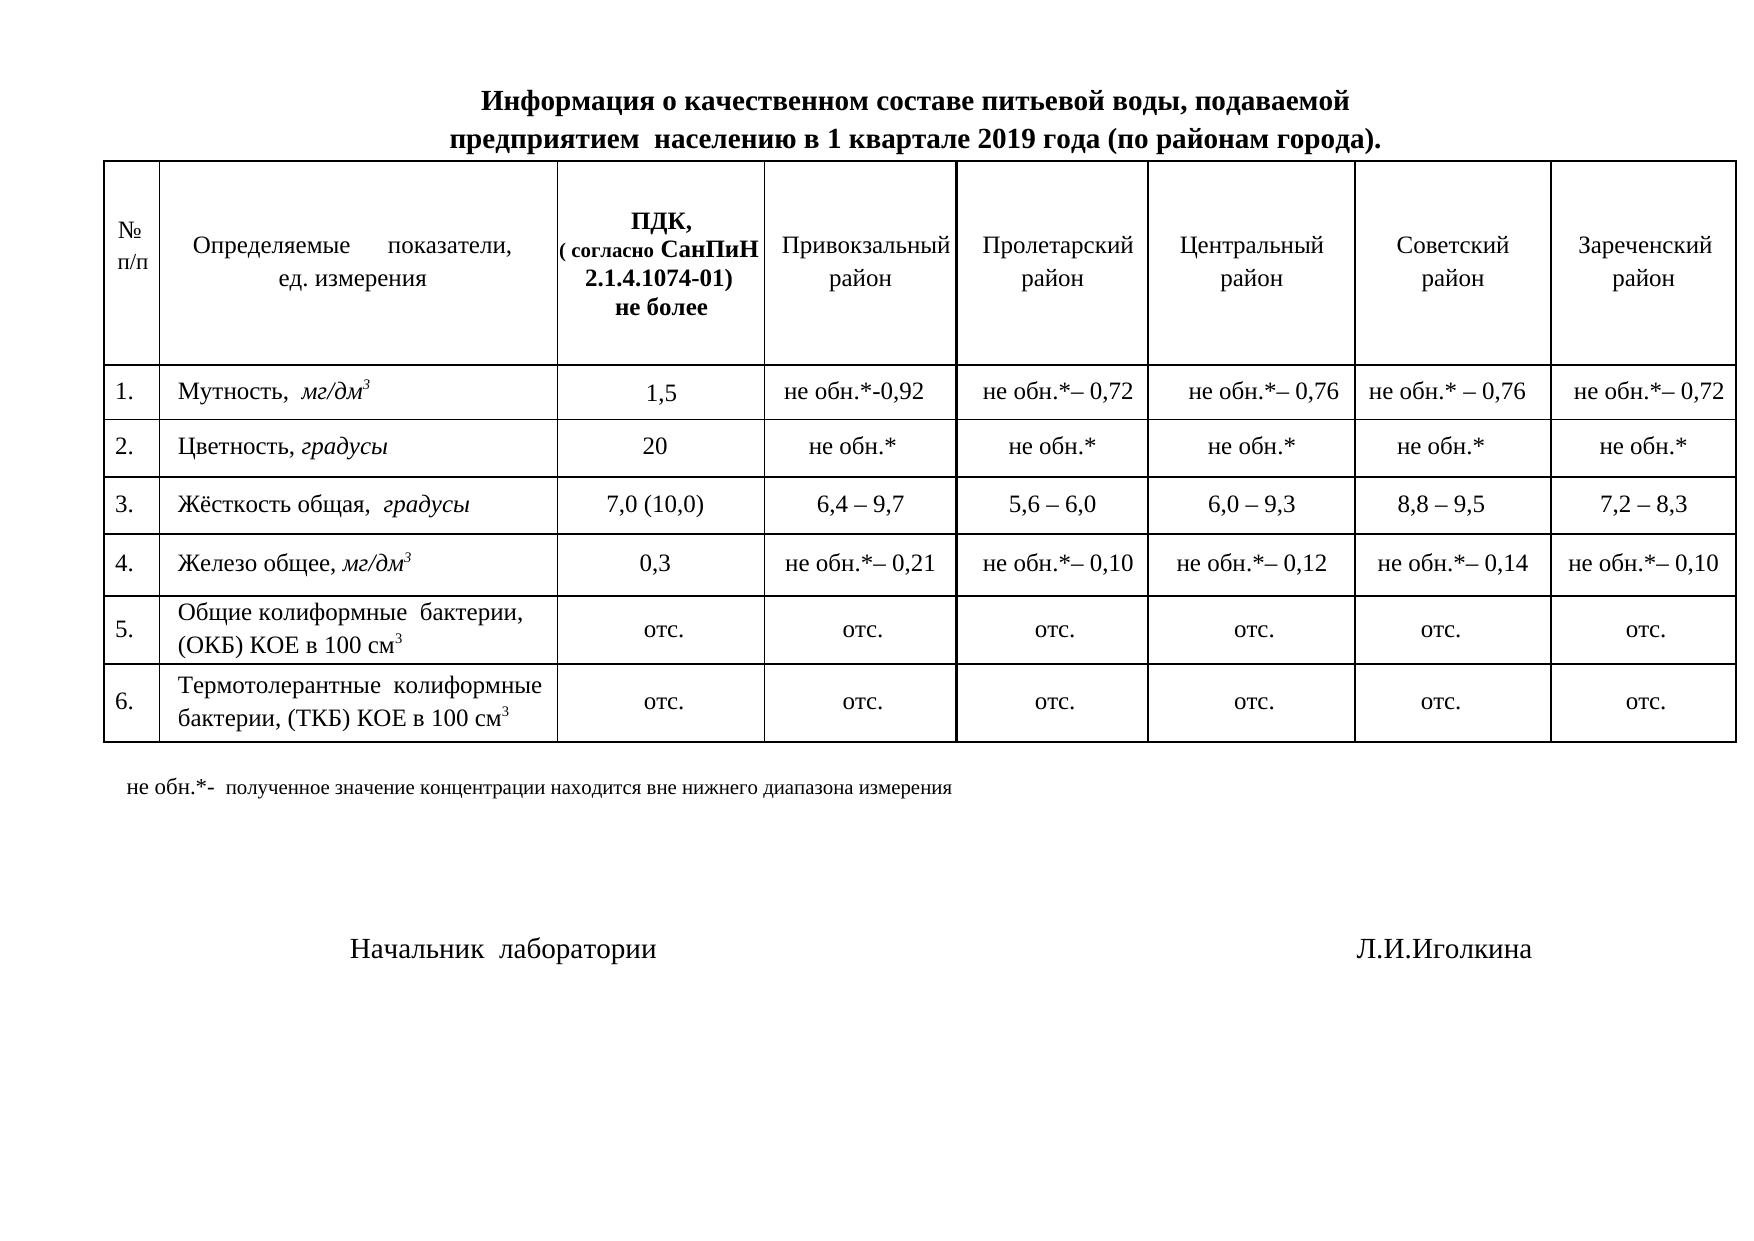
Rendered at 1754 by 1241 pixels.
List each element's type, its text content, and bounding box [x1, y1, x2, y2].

table_cell Мутность, мг/дм3 [160, 366, 557, 419]
table_cell не обн.*-0,92 [765, 366, 955, 419]
table_cell не обн.*– 0,72 [958, 366, 1147, 419]
table_cell не обн.* [958, 420, 1147, 476]
table_header Зареченский район [1552, 162, 1735, 364]
table_header Привокзальный район [765, 162, 955, 364]
table_cell отс. [1552, 665, 1735, 741]
table_cell 5. [105, 597, 159, 663]
table_header Советский район [1356, 162, 1550, 364]
text не обн.*- полученное значение концентрации находится вне нижнего диапазона измерения [103, 773, 1728, 799]
table_cell 1,5 [558, 366, 764, 419]
table_cell отс. [558, 597, 764, 663]
table_cell Жёсткость общая, градусы [160, 478, 557, 533]
table_cell 8,8 – 9,5 [1356, 478, 1550, 533]
table_cell 2. [105, 420, 159, 476]
table_cell не обн.* [765, 420, 955, 476]
table_header Определяемые показатели, ед. измерения [160, 162, 557, 364]
table_cell 0,3 [558, 535, 764, 595]
table_cell Общие колиформные бактерии, (ОКБ) КОЕ в 100 см3 [160, 597, 557, 663]
text Информация о качественном составе питьевой воды, подаваемой [103, 83, 1728, 116]
table_header Пролетарский район [958, 162, 1147, 364]
table_cell отс. [765, 597, 955, 663]
table_header Центральный район [1149, 162, 1354, 364]
table_cell 7,2 – 8,3 [1552, 478, 1735, 533]
table_cell отс. [1149, 597, 1354, 663]
table_cell не обн.* [1356, 420, 1550, 476]
text Начальник лаборатории Л.И.Иголкина [103, 931, 1728, 964]
table_cell не обн.* – 0,76 [1356, 366, 1550, 419]
table_cell не обн.*– 0,21 [765, 535, 955, 595]
table_cell 6,4 – 9,7 [765, 478, 955, 533]
table_cell 6. [105, 665, 159, 741]
table_cell 3. [105, 478, 159, 533]
table_cell отс. [1552, 597, 1735, 663]
table_header № п/п [105, 162, 159, 364]
table_cell 20 [558, 420, 764, 476]
table_cell отс. [1149, 665, 1354, 741]
table_cell отс. [765, 665, 955, 741]
text предприятием населению в 1 квартале 2019 года (по районам города). [103, 121, 1728, 155]
table_cell отс. [1356, 597, 1550, 663]
table_header ПДК, ( согласно СанПиН 2.1.4.1074-01) не более [558, 162, 764, 364]
table_cell Цветность, градусы [160, 420, 557, 476]
table_cell отс. [958, 665, 1147, 741]
table_cell отс. [1356, 665, 1550, 741]
table_cell не обн.* [1149, 420, 1354, 476]
table_cell отс. [958, 597, 1147, 663]
table_cell не обн.*– 0,14 [1356, 535, 1550, 595]
table_cell не обн.*– 0,76 [1149, 366, 1354, 419]
table_cell не обн.*– 0,12 [1149, 535, 1354, 595]
table_cell 4. [105, 535, 159, 595]
table_cell 1. [105, 366, 159, 419]
table_cell 7,0 (10,0) [558, 478, 764, 533]
table_cell Термотолерантные колиформные бактерии, (ТКБ) КОЕ в 100 см3 [160, 665, 557, 741]
table_cell Железо общее, мг/дм3 [160, 535, 557, 595]
table_cell не обн.*– 0,10 [1552, 535, 1735, 595]
table_cell не обн.*– 0,72 [1552, 366, 1735, 419]
table_cell не обн.* [1552, 420, 1735, 476]
table_cell не обн.*– 0,10 [958, 535, 1147, 595]
table_cell 6,0 – 9,3 [1149, 478, 1354, 533]
table_cell 5,6 – 6,0 [958, 478, 1147, 533]
table_cell отс. [558, 665, 764, 741]
